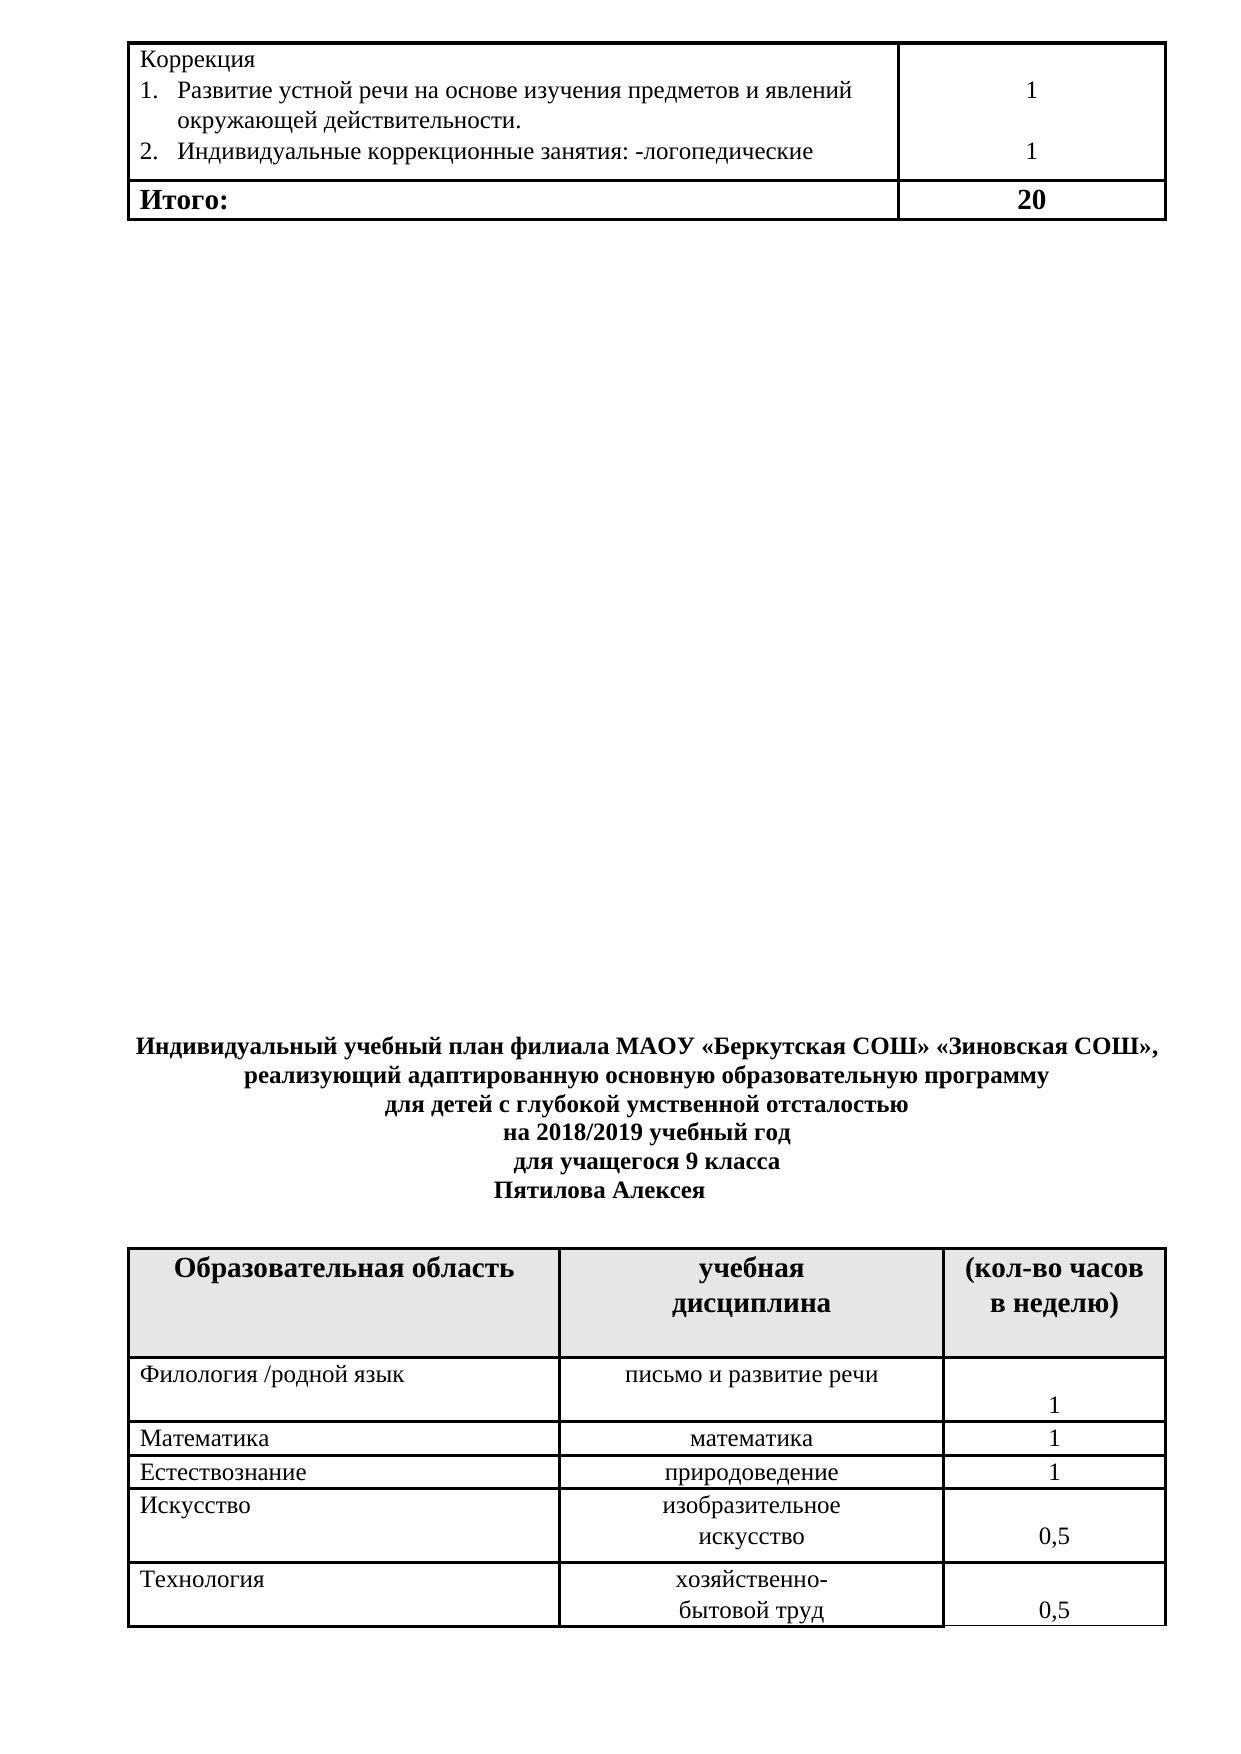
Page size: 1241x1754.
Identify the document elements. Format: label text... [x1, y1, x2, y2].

text реализующий адаптированную основную образовательную программу [89, 1060, 1205, 1089]
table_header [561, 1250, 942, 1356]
text Индивидуальный учебный план филиала МАОУ «Беркутская СОШ» «Зиновская СОШ», [89, 1031, 1205, 1060]
text Пятилова Алексея [89, 1175, 1205, 1204]
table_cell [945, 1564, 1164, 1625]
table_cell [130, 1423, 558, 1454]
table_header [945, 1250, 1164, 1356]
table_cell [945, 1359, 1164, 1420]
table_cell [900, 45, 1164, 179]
text для учащегося 9 класса [89, 1146, 1205, 1175]
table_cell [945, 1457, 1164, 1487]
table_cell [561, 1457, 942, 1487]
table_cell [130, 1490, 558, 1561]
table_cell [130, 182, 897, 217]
text на 2018/2019 учебный год [89, 1117, 1205, 1146]
text для детей с глубокой умственной отсталостью [89, 1089, 1205, 1117]
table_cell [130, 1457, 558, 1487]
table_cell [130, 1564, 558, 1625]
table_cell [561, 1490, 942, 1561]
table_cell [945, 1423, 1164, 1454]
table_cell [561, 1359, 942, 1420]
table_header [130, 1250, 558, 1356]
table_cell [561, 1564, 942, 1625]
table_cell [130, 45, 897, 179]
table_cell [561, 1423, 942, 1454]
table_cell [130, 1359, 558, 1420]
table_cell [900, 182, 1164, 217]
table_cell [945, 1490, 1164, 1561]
